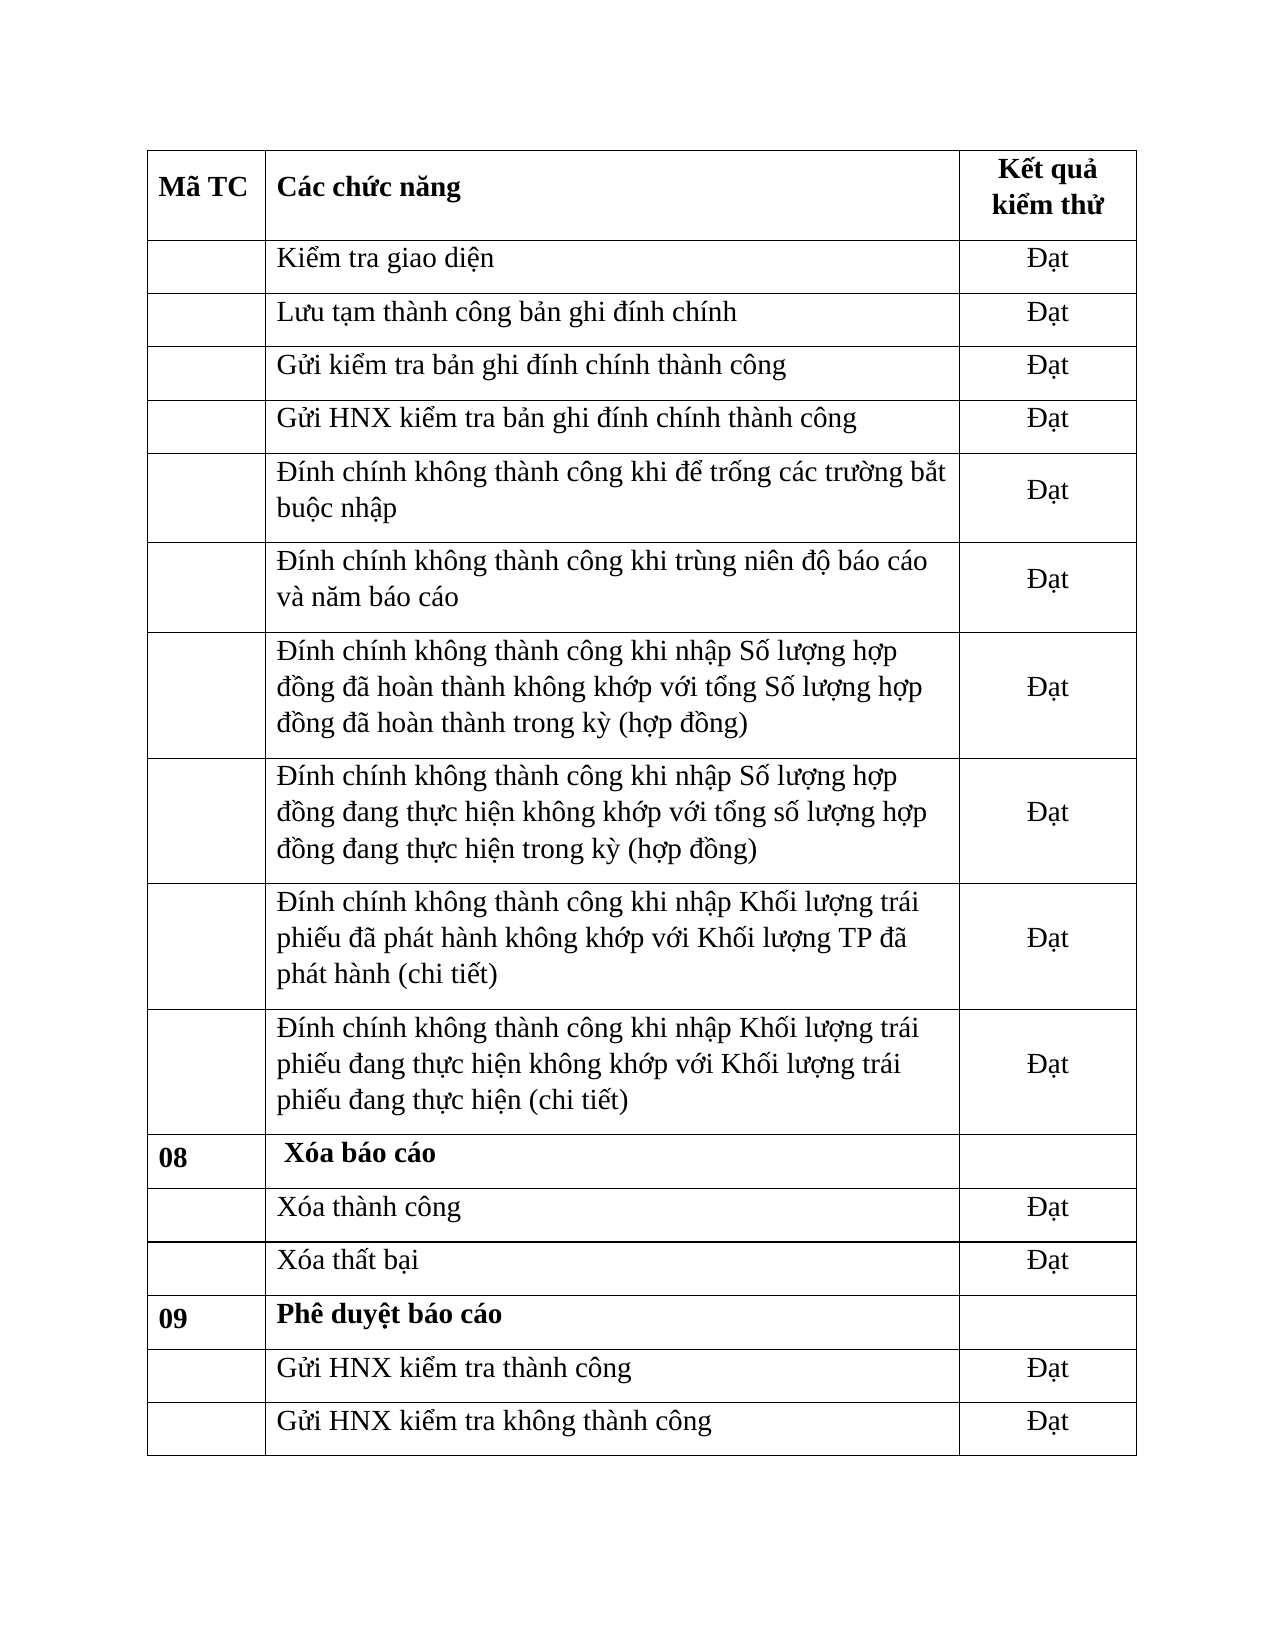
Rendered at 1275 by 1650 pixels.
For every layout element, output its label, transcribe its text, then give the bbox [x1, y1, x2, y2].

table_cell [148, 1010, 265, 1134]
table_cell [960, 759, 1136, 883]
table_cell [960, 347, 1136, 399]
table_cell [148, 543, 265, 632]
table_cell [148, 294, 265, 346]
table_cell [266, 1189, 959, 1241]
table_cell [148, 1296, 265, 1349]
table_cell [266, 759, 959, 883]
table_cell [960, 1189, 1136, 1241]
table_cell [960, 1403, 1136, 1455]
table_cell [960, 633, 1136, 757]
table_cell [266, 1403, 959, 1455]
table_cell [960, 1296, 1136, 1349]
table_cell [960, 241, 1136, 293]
table_header Các chức năng [266, 151, 959, 239]
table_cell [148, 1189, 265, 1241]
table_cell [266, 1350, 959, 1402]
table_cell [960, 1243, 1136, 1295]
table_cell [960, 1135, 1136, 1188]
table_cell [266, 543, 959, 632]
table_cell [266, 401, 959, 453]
table_header Kết quả kiểm thử [960, 151, 1136, 239]
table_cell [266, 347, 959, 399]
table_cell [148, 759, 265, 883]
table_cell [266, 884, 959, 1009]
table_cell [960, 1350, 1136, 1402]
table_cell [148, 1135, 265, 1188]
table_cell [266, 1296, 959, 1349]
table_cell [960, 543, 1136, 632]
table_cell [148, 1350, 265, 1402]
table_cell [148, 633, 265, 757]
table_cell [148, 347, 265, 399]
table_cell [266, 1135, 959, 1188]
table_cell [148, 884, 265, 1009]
table_header Mã TC [148, 151, 265, 239]
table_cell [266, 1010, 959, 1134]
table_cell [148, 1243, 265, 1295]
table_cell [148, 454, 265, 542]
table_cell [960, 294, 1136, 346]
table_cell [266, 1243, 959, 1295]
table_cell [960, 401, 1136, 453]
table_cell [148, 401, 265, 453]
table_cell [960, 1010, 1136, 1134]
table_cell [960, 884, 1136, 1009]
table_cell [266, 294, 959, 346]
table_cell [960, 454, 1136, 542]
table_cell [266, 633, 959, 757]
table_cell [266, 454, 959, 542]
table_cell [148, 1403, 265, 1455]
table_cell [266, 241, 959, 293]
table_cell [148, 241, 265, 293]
